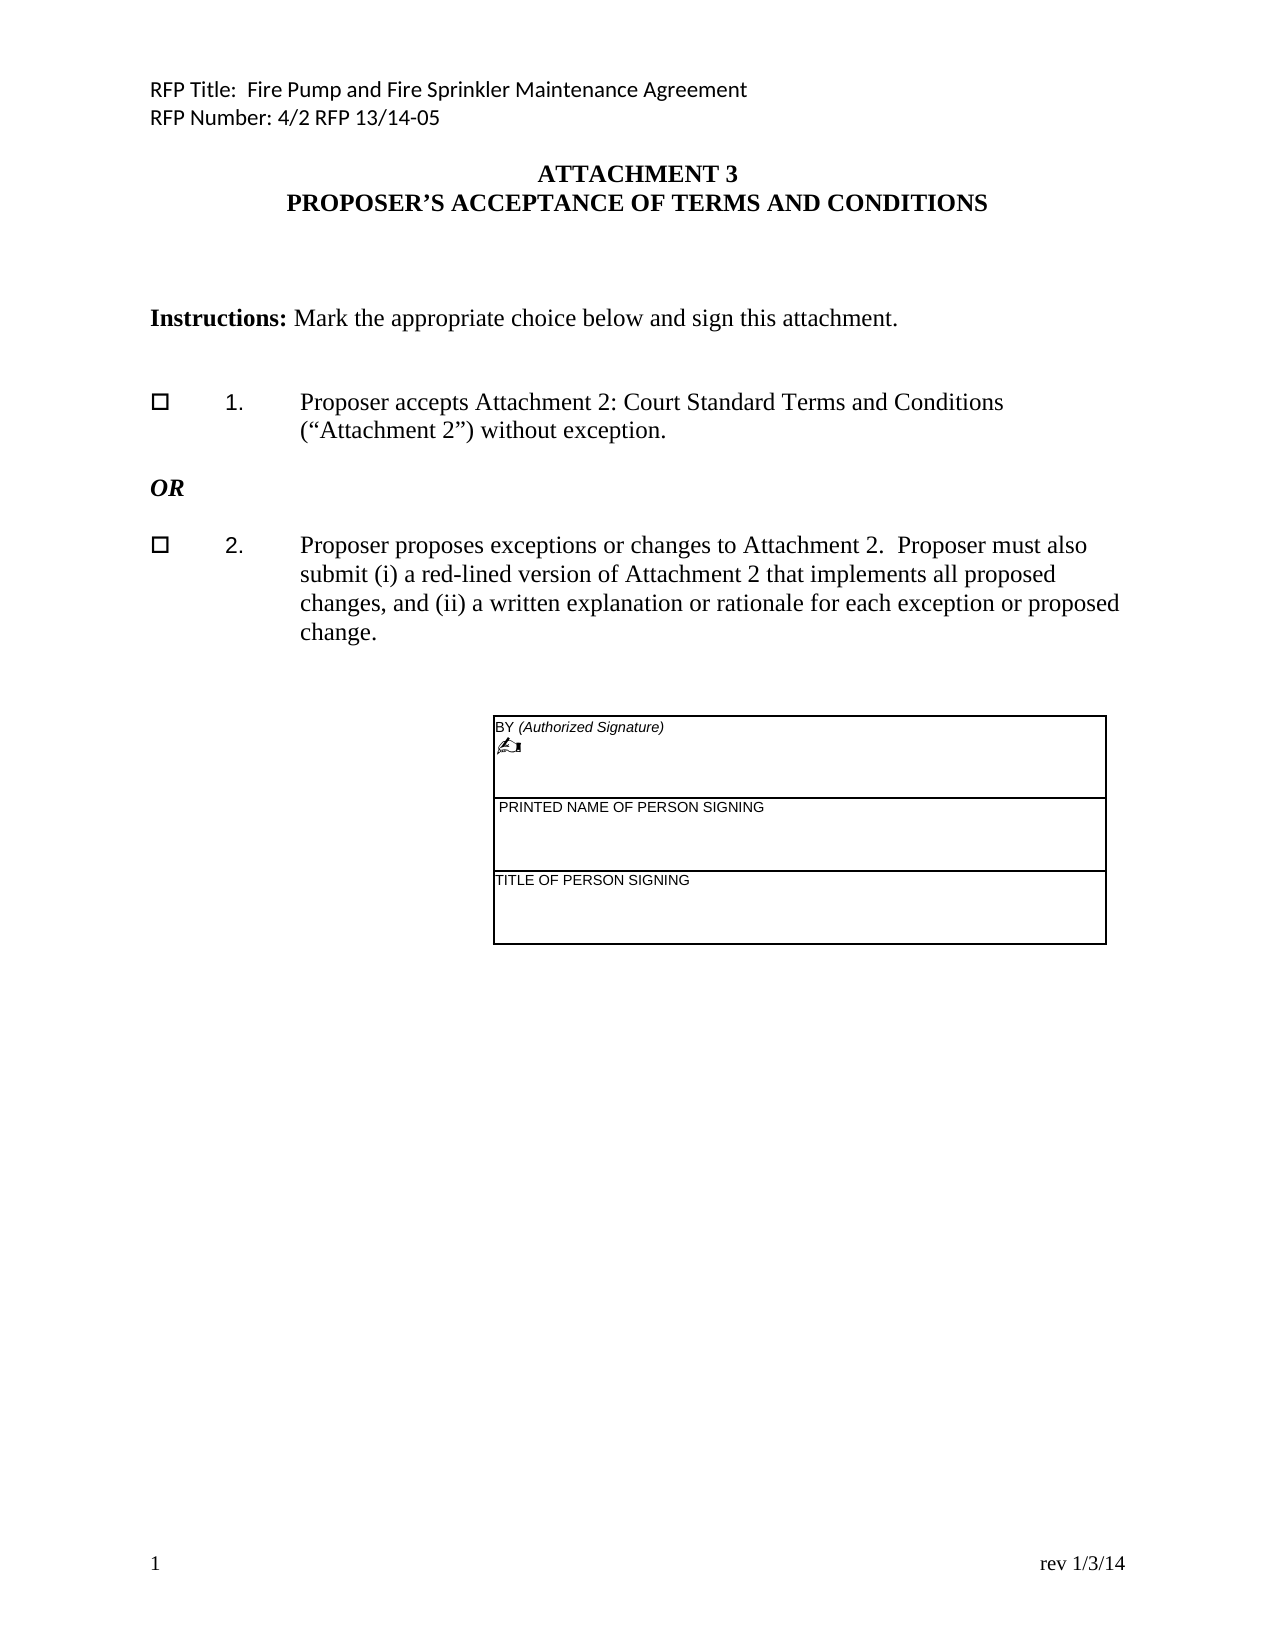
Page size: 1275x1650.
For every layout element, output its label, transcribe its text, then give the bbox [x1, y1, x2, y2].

text PROPOSER’S ACCEPTANCE OF Terms and Conditions [150, 188, 1125, 217]
table_cell TITLE of person signing [495, 872, 1105, 943]
text ATTACHMENT 3 [150, 159, 1125, 188]
table_header BY (Authorized Signature) [495, 717, 1105, 797]
text OR [150, 473, 1125, 502]
table_cell PRINTED NAME OF PERSON SIGNING [495, 799, 1105, 870]
text 1. Proposer accepts Attachment 2: Court Standard Terms and Conditions (“Attachment 2”) without exception. [150, 387, 1125, 444]
text Instructions: Mark the appropriate choice below and sign this attachment. [150, 303, 1125, 332]
text 2. Proposer proposes exceptions or changes to Attachment 2. Proposer must also submit (i) a red-lined version of Attachment 2 that implements all proposed changes, and (ii) a written explanation or rationale for each exception or proposed change. [150, 530, 1125, 645]
